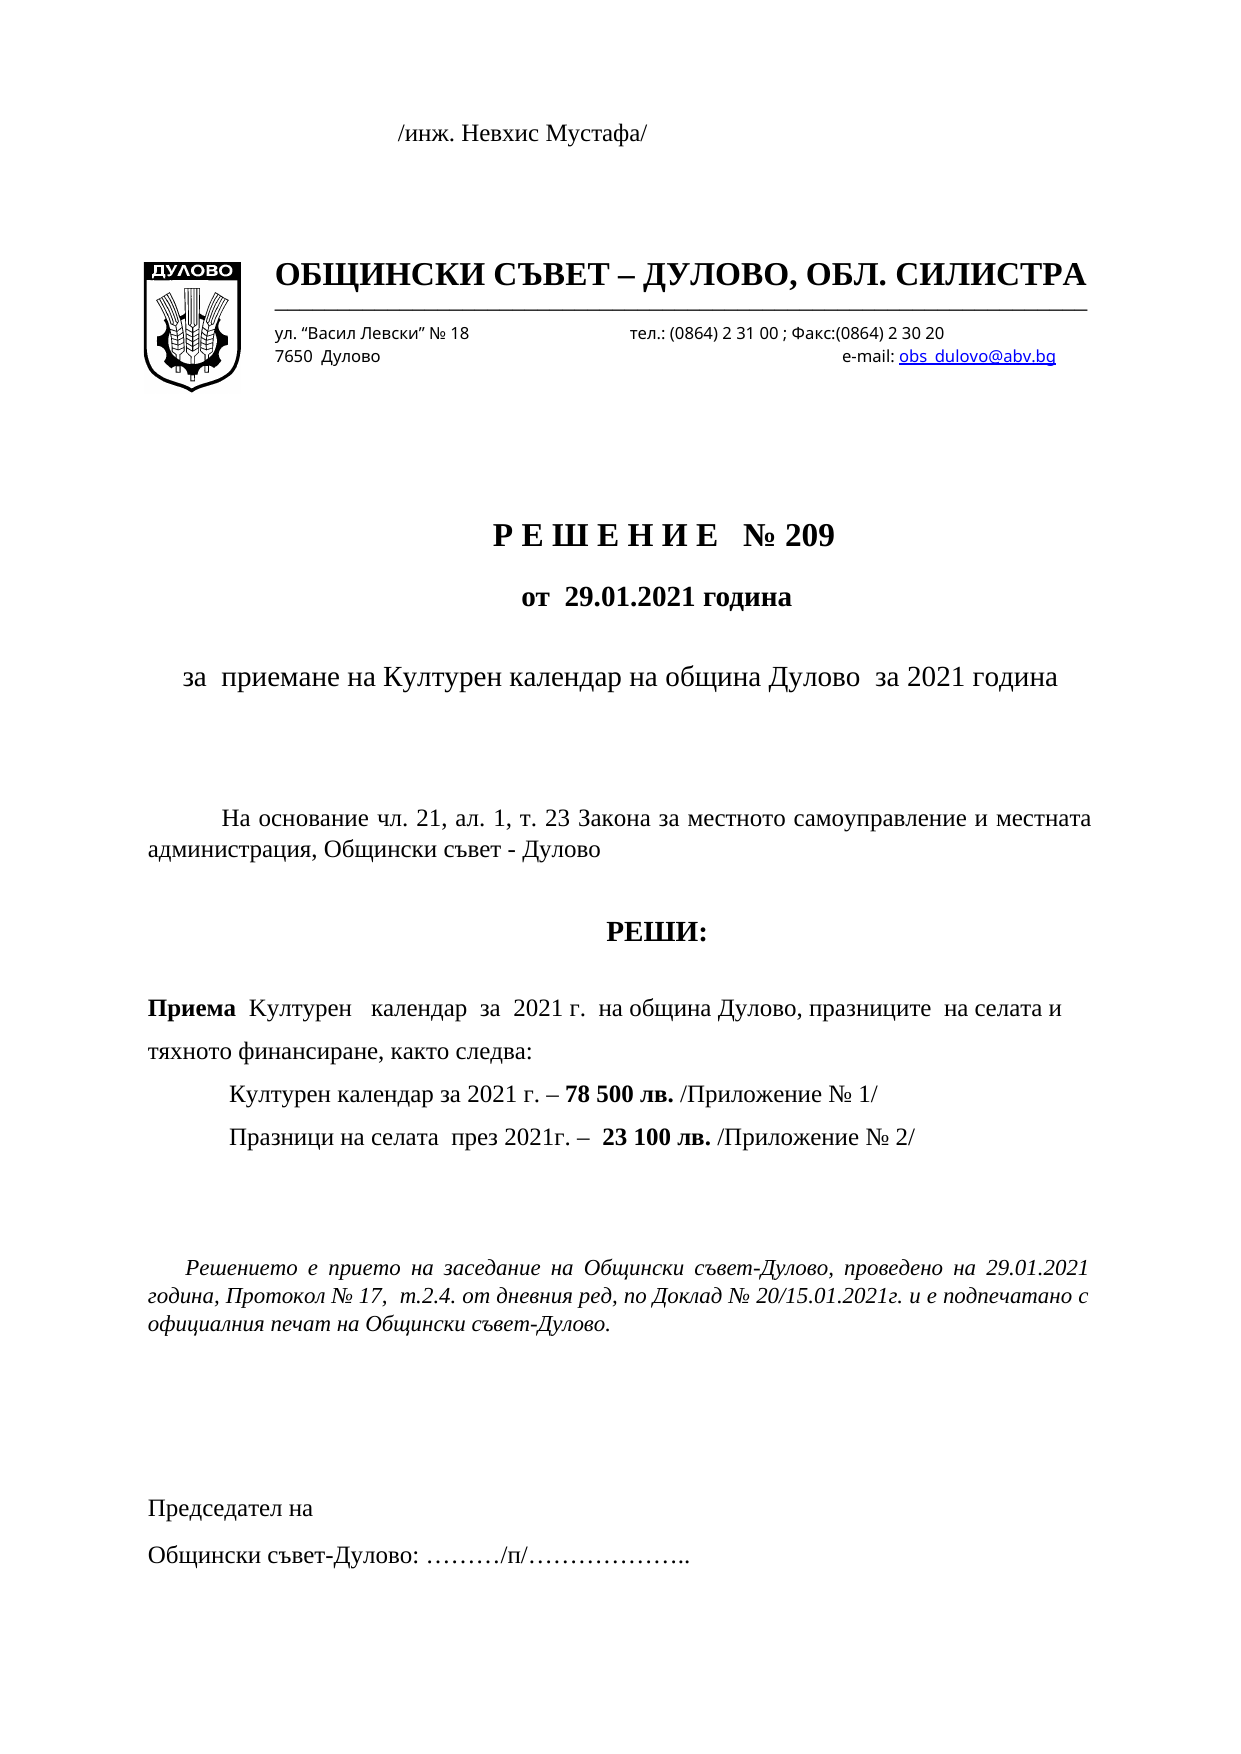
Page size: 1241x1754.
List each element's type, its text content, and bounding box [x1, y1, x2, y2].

text Приема Kултурен календар за 2021 г. на община Дулово, празниците на селата и тяхното финансиране, както следва: [148, 993, 1093, 1064]
text ул. “Васил Левски” № 18 тел.: (0864) 2 31 00 ; Факс:(0864) 2 30 20 [241, 322, 1093, 344]
text за приемане на Културен календар на община Дулово за 2021 година [148, 659, 1093, 693]
text На основание чл. 21, ал. 1, т. 23 Закона за местното самоуправление и местната администрация, Общински съвет - Дулово [148, 803, 1093, 863]
text Общински съвет-Дулово: ………/п/……………….. [148, 1541, 1093, 1569]
text Културен календар за 2021 г. – 78 500 лв. /Приложение № 1/ [148, 1079, 1093, 1108]
text /инж. Невхис Мустафа/ [148, 118, 1093, 147]
text от 29.01.2021 година [148, 579, 1093, 612]
text РЕШИ: [148, 914, 1093, 948]
text ОБЩИНСКИ СЪВЕТ – ДУЛОВО, ОБЛ. СИЛИСТРА [148, 254, 1093, 293]
text Решението е прието на заседание на Общински съвет-Дулово, проведено на 29.01.2021 година, Протокол № 17, т.2.4. от дневния ред, по Доклад № 20/15.01.2021г. и е подпечатано с официалния печат на Общински съвет-Дулово. [148, 1254, 1093, 1336]
text 7650 Дулово e-mail: obs_dulovo@abv.bg [241, 344, 1093, 367]
text Празници на селата през 2021г. – 23 100 лв. /Приложение № 2/ [148, 1122, 1093, 1151]
text Р Е Ш Е Н И Е № 209 [443, 516, 1093, 554]
text Председател на [148, 1493, 1093, 1522]
text ––––––––––––––––––––––––––––––––––––––––––––––––––––––––––––––––– [241, 293, 1093, 322]
